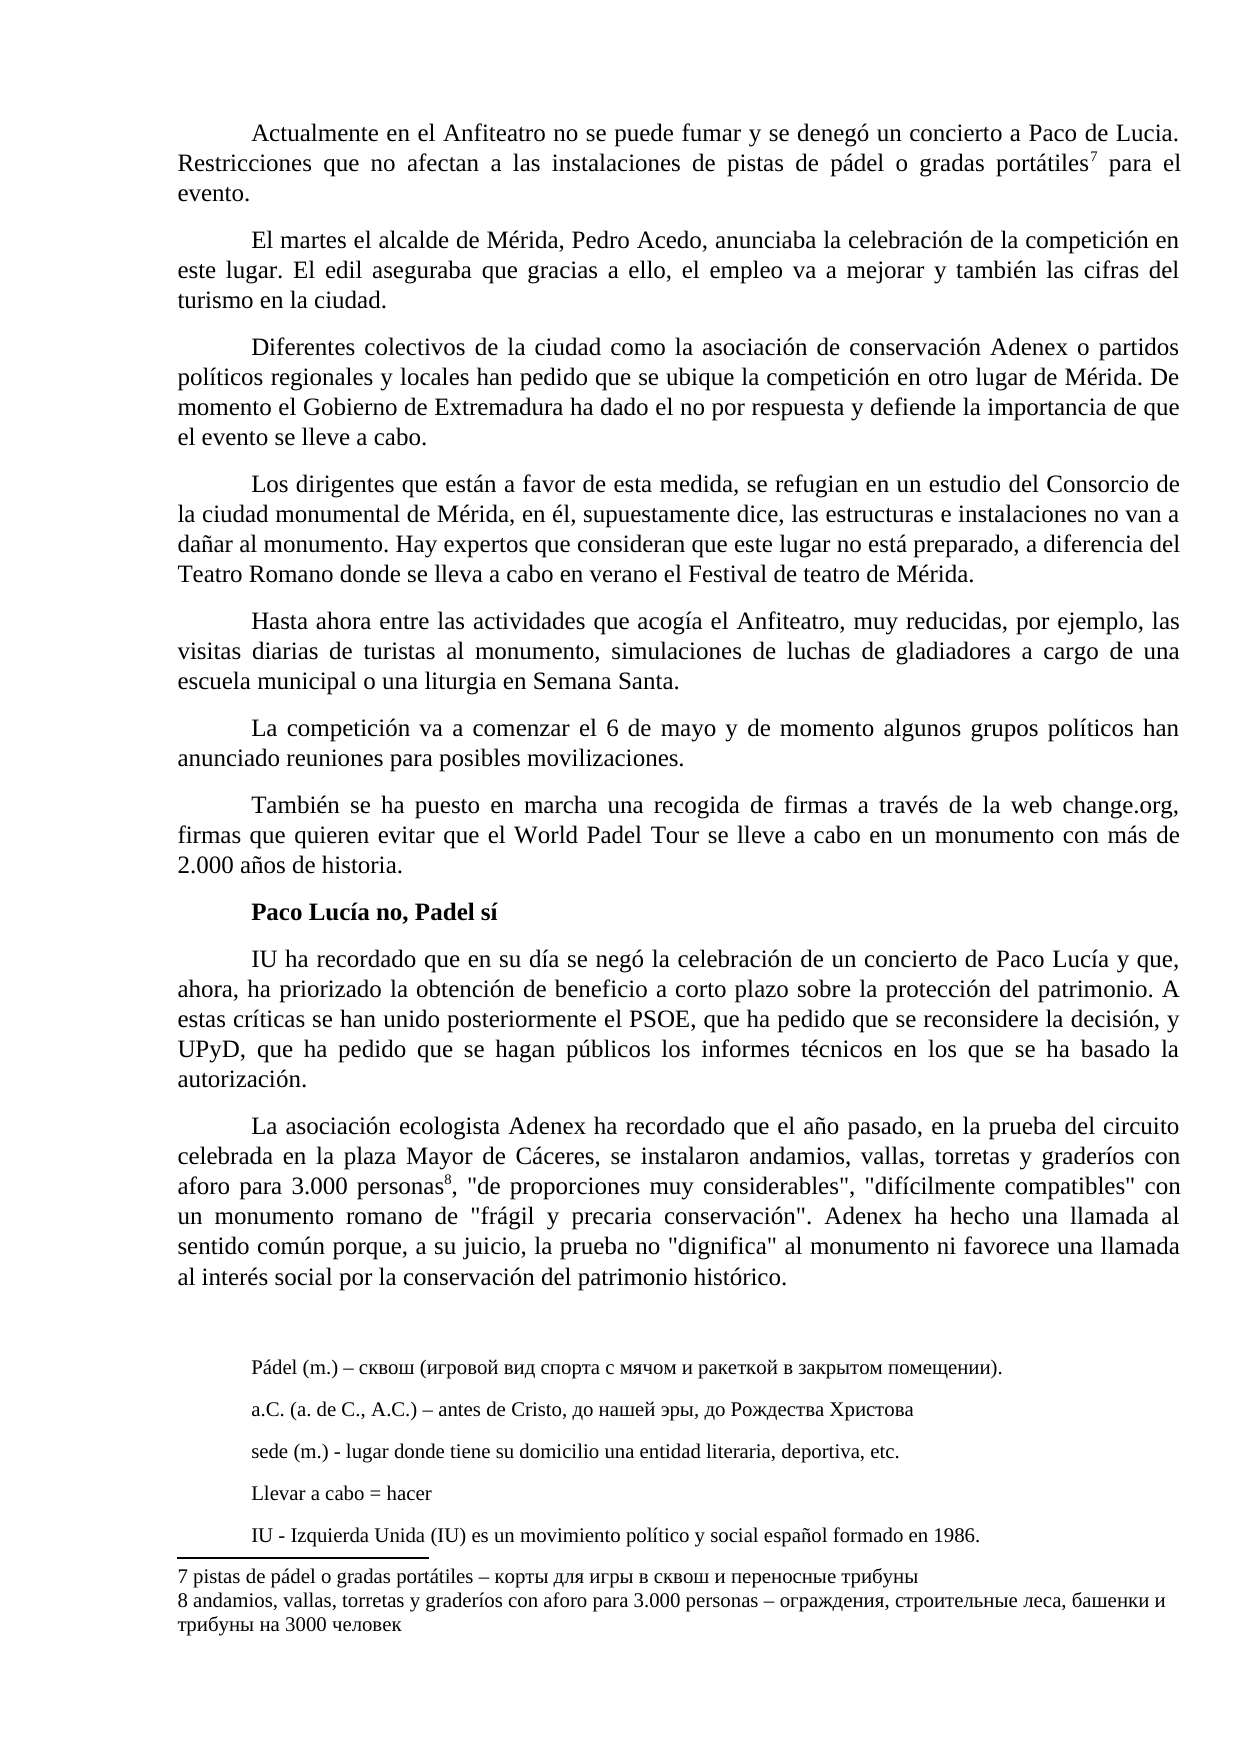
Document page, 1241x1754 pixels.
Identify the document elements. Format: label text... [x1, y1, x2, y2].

text También se ha puesto en marcha una recogida de firmas a través de la web change.org, firmas que quieren evitar que el World Padel Tour se lleve a cabo en un monumento con más de 2.000 años de historia. [177, 790, 1181, 879]
text La asociación ecologista Adenex ha recordado que el año pasado, en la prueba del circuito celebrada en la plaza Mayor de Cáceres, se instalaron andamios, vallas, torretas y graderíos con aforo para 3.000 personas, "de proporciones muy considerables", "difícilmente compatibles" con un monumento romano de "frágil y precaria conservación". Adenex ha hecho una llamada al sentido común porque, a su juicio, la prueba no "dignifica" al monumento ni favorece una llamada al interés social por la conservación del patrimonio histórico. [177, 1111, 1181, 1290]
text Llevar a cabo = hacer [177, 1481, 1181, 1505]
text IU ha recordado que en su día se negó la celebración de un concierto de Paco Lucía y que, ahora, ha priorizado la obtención de beneficio a corto plazo sobre la protección del patrimonio. A estas críticas se han unido posteriormente el PSOE, que ha pedido que se reconsidere la decisión, y UPyD, que ha pedido que se hagan públicos los informes técnicos en los que se ha basado la autorización. [177, 944, 1181, 1093]
text Pádel (m.) – сквош (игровой вид спорта с мячом и ракеткой в закрытом помещении). [177, 1355, 1181, 1379]
text Diferentes colectivos de la ciudad como la asociación de conservación Adenex o partidos políticos regionales y locales han pedido que se ubique la competición en otro lugar de Mérida. De momento el Gobierno de Extremadura ha dado el no por respuesta y defiende la importancia de que el evento se lleve a cabo. [177, 332, 1181, 451]
text Los dirigentes que están a favor de esta medida, se refugian en un estudio del Consorcio de la ciudad monumental de Mérida, en él, supuestamente dice, las estructuras e instalaciones no van a dañar al monumento. Hay expertos que consideran que este lugar no está preparado, a diferencia del Teatro Romano donde se lleva a cabo en verano el Festival de teatro de Mérida. [177, 469, 1181, 588]
text Hasta ahora entre las actividades que acogía el Anfiteatro, muy reducidas, por ejemplo, las visitas diarias de turistas al monumento, simulaciones de luchas de gladiadores a cargo de una escuela municipal o una liturgia en Semana Santa. [177, 606, 1181, 695]
text a.C. (a. de C., A.C.) – antes de Cristo, до нашей эры, до Рождества Христова [177, 1397, 1181, 1421]
text La competición va a comenzar el 6 de mayo y de momento algunos grupos políticos han anunciado reuniones para posibles movilizaciones. [177, 713, 1181, 772]
text sede (m.) - lugar donde tiene su domicilio una entidad literaria, deportiva, etc. [177, 1439, 1181, 1463]
text Paco Lucía no, Padel sí [177, 897, 1181, 926]
text IU - Izquierda Unida (IU) es un movimiento político y social español formado en 1986. [177, 1523, 1181, 1547]
text Actualmente en el Anfiteatro no se puede fumar y se denegó un concierto a Paco de Lucia. Restricciones que no afectan a las instalaciones de pistas de pádel o gradas portátiles para el evento. [177, 118, 1181, 207]
text El martes el alcalde de Mérida, Pedro Acedo, anunciaba la celebración de la competición en este lugar. El edil aseguraba que gracias a ello, el empleo va a mejorar y también las cifras del turismo en la ciudad. [177, 225, 1181, 314]
